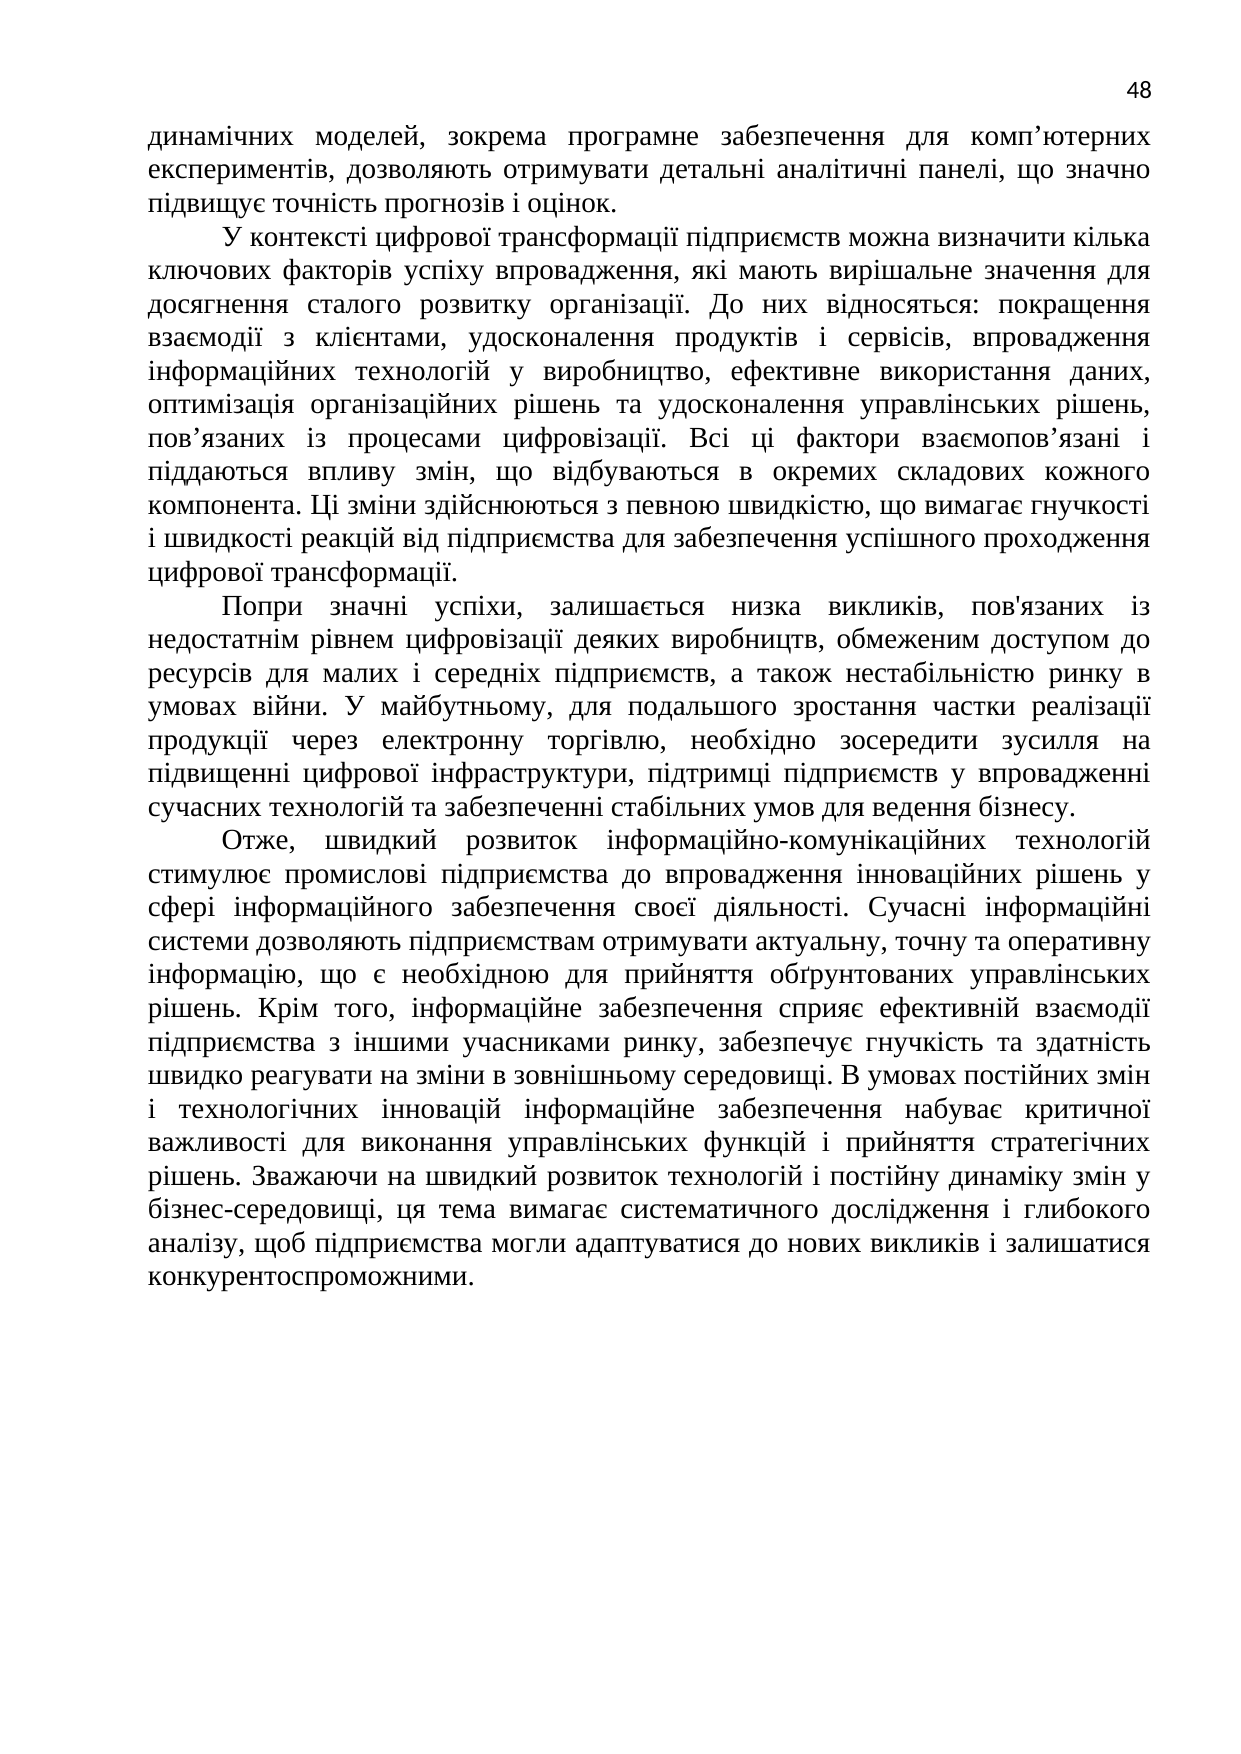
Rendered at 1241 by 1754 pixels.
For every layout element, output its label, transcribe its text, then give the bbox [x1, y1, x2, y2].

text Отже, швидкий розвиток інформаційно-комунікаційних технологій стимулює промислові підприємства до впровадження інноваційних рішень у сфері інформаційного забезпечення своєї діяльності. Сучасні інформаційні системи дозволяють підприємствам отримувати актуальну, точну та оперативну інформацію, що є необхідною для прийняття обґрунтованих управлінських рішень. Крім того, інформаційне забезпечення сприяє ефективній взаємодії підприємства з іншими учасниками ринку, забезпечує гнучкість та здатність швидко реагувати на зміни в зовнішньому середовищі. В умовах постійних змін і технологічних інновацій інформаційне забезпечення набуває критичної важливості для виконання управлінських функцій і прийняття стратегічних рішень. Зважаючи на швидкий розвиток технологій і постійну динаміку змін у бізнес-середовищі, ця тема вимагає систематичного дослідження і глибокого аналізу, щоб підприємства могли адаптуватися до нових викликів і залишатися конкурентоспроможними. [148, 822, 1152, 1292]
text У контексті цифрової трансформації підприємств можна визначити кілька ключових факторів успіху впровадження, які мають вирішальне значення для досягнення сталого розвитку організації. До них відносяться: покращення взаємодії з клієнтами, удосконалення продуктів і сервісів, впровадження інформаційних технологій у виробництво, ефективне використання даних, оптимізація організаційних рішень та удосконалення управлінських рішень, пов’язаних із процесами цифровізації. Всі ці фактори взаємопов’язані і піддаються впливу змін, що відбуваються в окремих складових кожного компонента. Ці зміни здійснюються з певною швидкістю, що вимагає гнучкості і швидкості реакцій від підприємства для забезпечення успішного проходження цифрової трансформації. [148, 219, 1152, 588]
text Попри значні успіхи, залишається низка викликів, пов'язаних із недостатнім рівнем цифровізації деяких виробництв, обмеженим доступом до ресурсів для малих і середніх підприємств, а також нестабільністю ринку в умовах війни. У майбутньому, для подальшого зростання частки реалізації продукції через електронну торгівлю, необхідно зосередити зусилля на підвищенні цифрової інфраструктури, підтримці підприємств у впровадженні сучасних технологій та забезпеченні стабільних умов для ведення бізнесу. [148, 588, 1152, 822]
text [148, 118, 1152, 219]
